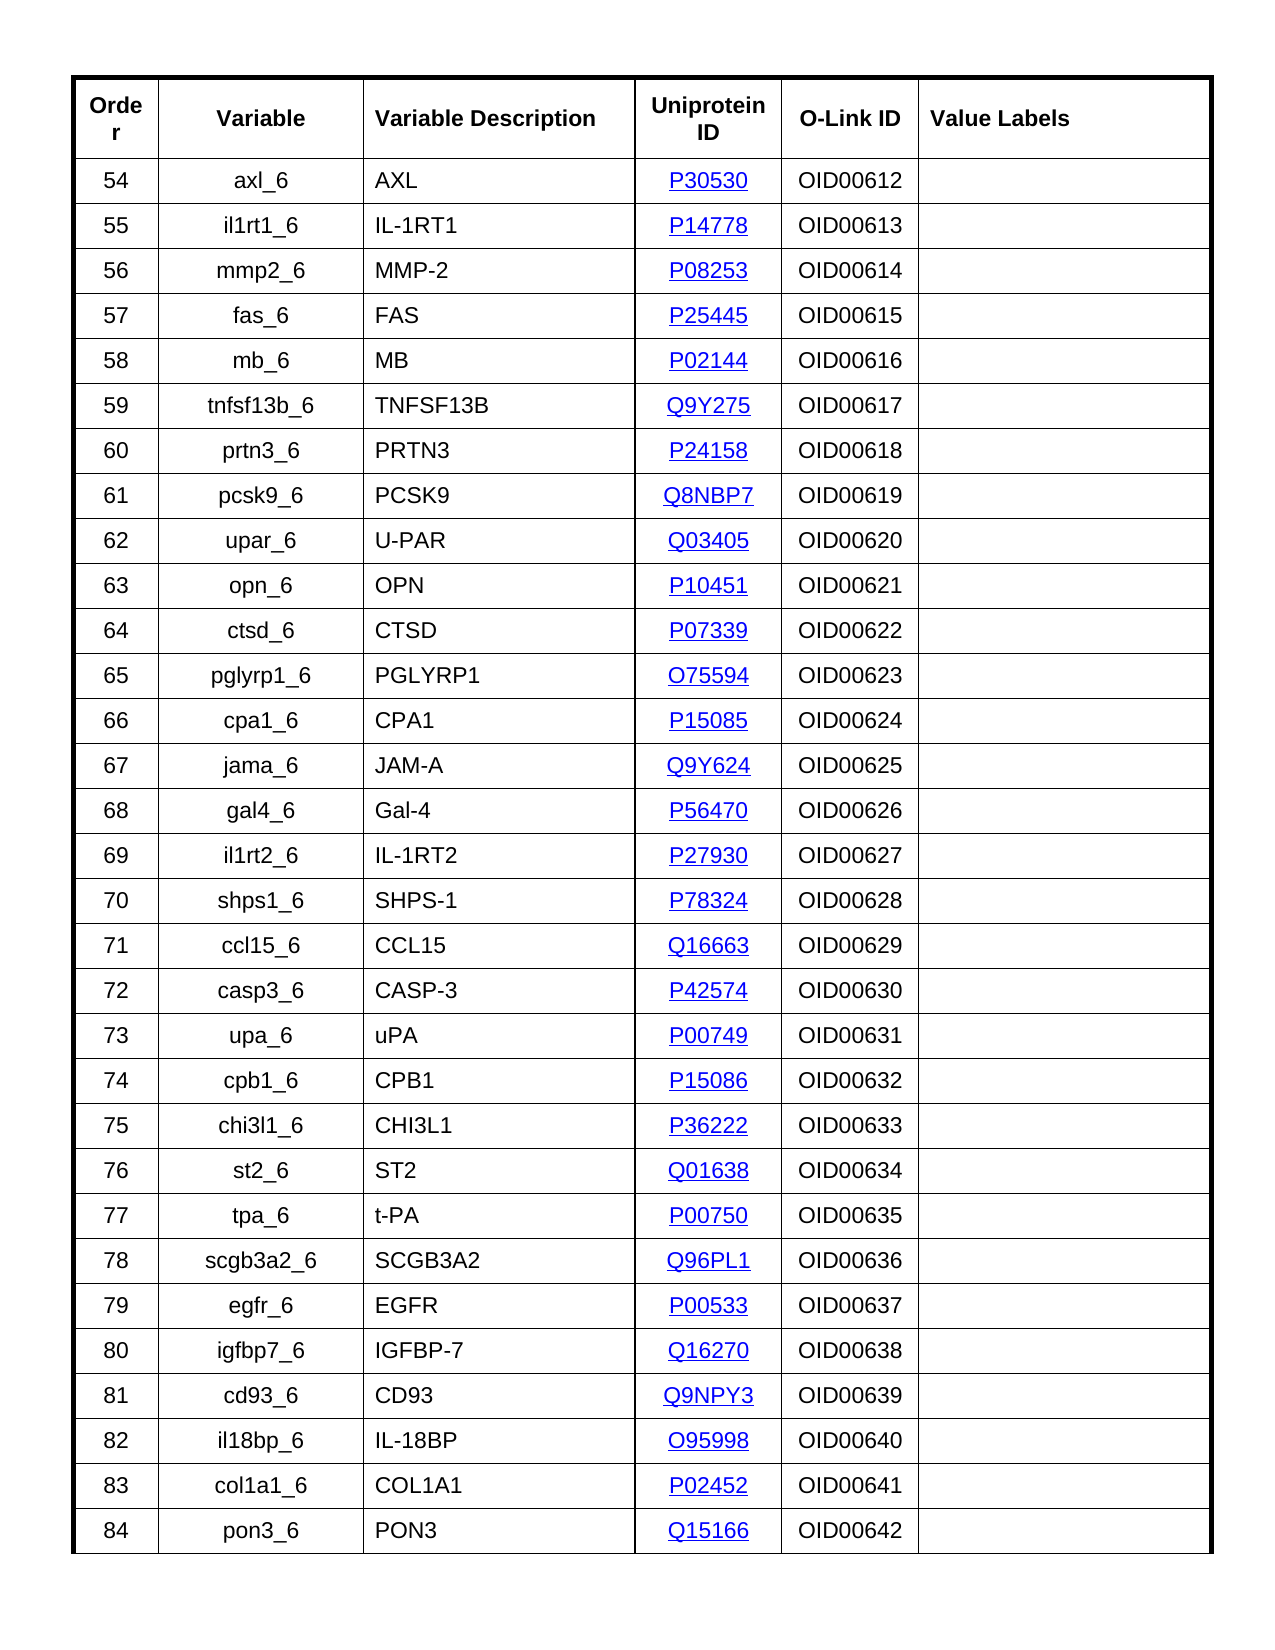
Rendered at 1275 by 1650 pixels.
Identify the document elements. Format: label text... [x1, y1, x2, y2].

table_cell [919, 744, 1209, 787]
table_cell [919, 159, 1209, 202]
table_cell pon3_6 [159, 1509, 363, 1552]
table_cell [919, 924, 1209, 967]
table_cell OID00633 [782, 1104, 918, 1147]
table_cell 62 [76, 519, 158, 562]
table_cell PGLYRP1 [364, 654, 634, 697]
table_cell [919, 564, 1209, 607]
table_cell COL1A1 [364, 1464, 634, 1507]
table_cell [919, 384, 1209, 427]
table_cell col1a1_6 [159, 1464, 363, 1507]
table_cell IL-18BP [364, 1419, 634, 1462]
table_cell fas_6 [159, 294, 363, 337]
table_cell [919, 1374, 1209, 1417]
table_cell P02144 [636, 339, 781, 382]
table_cell axl_6 [159, 159, 363, 202]
table_cell OID00618 [782, 429, 918, 472]
table_cell [919, 1509, 1209, 1552]
table_cell 79 [76, 1284, 158, 1327]
table_cell CCL15 [364, 924, 634, 967]
table_cell 76 [76, 1149, 158, 1192]
table_cell OID00625 [782, 744, 918, 787]
table_cell 75 [76, 1104, 158, 1147]
table_cell FAS [364, 294, 634, 337]
table_cell P42574 [636, 969, 781, 1012]
table_cell OID00613 [782, 204, 918, 247]
table_cell [919, 969, 1209, 1012]
table_cell 80 [76, 1329, 158, 1372]
table_cell [919, 1059, 1209, 1102]
table_cell P25445 [636, 294, 781, 337]
table_cell [919, 609, 1209, 652]
table_cell O75594 [636, 654, 781, 697]
table_cell MMP-2 [364, 249, 634, 292]
table_cell U-PAR [364, 519, 634, 562]
table_cell P00749 [636, 1014, 781, 1057]
table_cell 78 [76, 1239, 158, 1282]
table_cell OID00635 [782, 1194, 918, 1237]
table_cell 63 [76, 564, 158, 607]
table_cell cpa1_6 [159, 699, 363, 742]
table_cell P14778 [636, 204, 781, 247]
table_cell cd93_6 [159, 1374, 363, 1417]
table_cell cpb1_6 [159, 1059, 363, 1102]
table_cell CHI3L1 [364, 1104, 634, 1147]
table_cell 60 [76, 429, 158, 472]
table_cell 59 [76, 384, 158, 427]
table_cell TNFSF13B [364, 384, 634, 427]
table_cell mb_6 [159, 339, 363, 382]
table_cell P07339 [636, 609, 781, 652]
table_cell 61 [76, 474, 158, 517]
table_cell OID00642 [782, 1509, 918, 1552]
table_cell 65 [76, 654, 158, 697]
table_cell IL-1RT2 [364, 834, 634, 877]
table_cell t-PA [364, 1194, 634, 1237]
table_cell [919, 834, 1209, 877]
table_cell 81 [76, 1374, 158, 1417]
table_cell [919, 1284, 1209, 1327]
table_cell [919, 294, 1209, 337]
table_cell OID00614 [782, 249, 918, 292]
table_header O-Link ID [782, 80, 918, 157]
table_cell P15086 [636, 1059, 781, 1102]
table_cell Q96PL1 [636, 1239, 781, 1282]
table_cell il18bp_6 [159, 1419, 363, 1462]
table_cell [919, 1149, 1209, 1192]
table_cell O95998 [636, 1419, 781, 1462]
table_cell 64 [76, 609, 158, 652]
table_cell 83 [76, 1464, 158, 1507]
table_cell 73 [76, 1014, 158, 1057]
table_cell SCGB3A2 [364, 1239, 634, 1282]
table_cell [919, 1419, 1209, 1462]
table_cell OID00629 [782, 924, 918, 967]
table_cell [919, 1014, 1209, 1057]
table_cell Q16663 [636, 924, 781, 967]
table_cell ST2 [364, 1149, 634, 1192]
table_cell OID00639 [782, 1374, 918, 1417]
table_cell IGFBP-7 [364, 1329, 634, 1372]
table_cell OPN [364, 564, 634, 607]
table_cell [919, 339, 1209, 382]
table_cell [919, 699, 1209, 742]
table_cell OID00624 [782, 699, 918, 742]
table_header Uniprotein ID [636, 80, 781, 157]
table_cell [919, 204, 1209, 247]
table_cell OID00637 [782, 1284, 918, 1327]
table_cell PON3 [364, 1509, 634, 1552]
table_cell 77 [76, 1194, 158, 1237]
table_cell pcsk9_6 [159, 474, 363, 517]
table_cell AXL [364, 159, 634, 202]
table_cell P00533 [636, 1284, 781, 1327]
table_cell OID00636 [782, 1239, 918, 1282]
table_cell chi3l1_6 [159, 1104, 363, 1147]
table_cell il1rt1_6 [159, 204, 363, 247]
table_cell OID00641 [782, 1464, 918, 1507]
table_cell [919, 519, 1209, 562]
table_cell MB [364, 339, 634, 382]
table_cell OID00628 [782, 879, 918, 922]
table_cell pglyrp1_6 [159, 654, 363, 697]
table_cell OID00638 [782, 1329, 918, 1372]
table_cell CTSD [364, 609, 634, 652]
table_cell P10451 [636, 564, 781, 607]
table_cell P36222 [636, 1104, 781, 1147]
table_cell [919, 249, 1209, 292]
table_cell 84 [76, 1509, 158, 1552]
table_cell [919, 474, 1209, 517]
table_header Variable [159, 80, 363, 157]
table_cell OID00616 [782, 339, 918, 382]
table_cell 57 [76, 294, 158, 337]
table_cell 74 [76, 1059, 158, 1102]
table_cell IL-1RT1 [364, 204, 634, 247]
table_cell 67 [76, 744, 158, 787]
table_cell OID00617 [782, 384, 918, 427]
table_cell P00750 [636, 1194, 781, 1237]
table_cell [919, 654, 1209, 697]
table_cell 54 [76, 159, 158, 202]
table_cell 72 [76, 969, 158, 1012]
table_cell ccl15_6 [159, 924, 363, 967]
table_cell Q9NPY3 [636, 1374, 781, 1417]
table_cell CASP-3 [364, 969, 634, 1012]
table_cell 66 [76, 699, 158, 742]
table_cell Gal-4 [364, 789, 634, 832]
table_header Order [76, 80, 158, 157]
table_cell OID00612 [782, 159, 918, 202]
table_cell uPA [364, 1014, 634, 1057]
table_cell P24158 [636, 429, 781, 472]
table_cell P08253 [636, 249, 781, 292]
table_cell [919, 1194, 1209, 1237]
table_cell Q9Y624 [636, 744, 781, 787]
table_cell OID00622 [782, 609, 918, 652]
table_cell SHPS-1 [364, 879, 634, 922]
table_cell 58 [76, 339, 158, 382]
table_cell opn_6 [159, 564, 363, 607]
table_cell OID00630 [782, 969, 918, 1012]
table_cell upa_6 [159, 1014, 363, 1057]
table_cell Q01638 [636, 1149, 781, 1192]
table_cell OID00620 [782, 519, 918, 562]
table_cell [919, 879, 1209, 922]
table_cell igfbp7_6 [159, 1329, 363, 1372]
table_cell P02452 [636, 1464, 781, 1507]
table_cell P30530 [636, 159, 781, 202]
table_cell scgb3a2_6 [159, 1239, 363, 1282]
table_cell P15085 [636, 699, 781, 742]
table_cell OID00631 [782, 1014, 918, 1057]
table_cell CPA1 [364, 699, 634, 742]
table_cell il1rt2_6 [159, 834, 363, 877]
table_cell egfr_6 [159, 1284, 363, 1327]
table_cell PRTN3 [364, 429, 634, 472]
table_cell 71 [76, 924, 158, 967]
table_cell EGFR [364, 1284, 634, 1327]
table_cell PCSK9 [364, 474, 634, 517]
table_header Value Labels [919, 80, 1209, 157]
table_cell [919, 1329, 1209, 1372]
table_cell P56470 [636, 789, 781, 832]
table_cell st2_6 [159, 1149, 363, 1192]
table_cell [919, 429, 1209, 472]
table_cell CPB1 [364, 1059, 634, 1102]
table_cell tnfsf13b_6 [159, 384, 363, 427]
table_cell upar_6 [159, 519, 363, 562]
table_cell OID00621 [782, 564, 918, 607]
table_cell Q15166 [636, 1509, 781, 1552]
table_cell CD93 [364, 1374, 634, 1417]
table_cell JAM-A [364, 744, 634, 787]
table_cell OID00634 [782, 1149, 918, 1192]
table_cell OID00632 [782, 1059, 918, 1102]
table_cell OID00615 [782, 294, 918, 337]
table_cell [919, 1104, 1209, 1147]
table_cell 56 [76, 249, 158, 292]
table_cell 69 [76, 834, 158, 877]
table_cell OID00623 [782, 654, 918, 697]
table_cell gal4_6 [159, 789, 363, 832]
table_cell OID00627 [782, 834, 918, 877]
table_cell Q16270 [636, 1329, 781, 1372]
table_cell 70 [76, 879, 158, 922]
table_cell Q03405 [636, 519, 781, 562]
table_cell shps1_6 [159, 879, 363, 922]
table_cell OID00619 [782, 474, 918, 517]
table_cell OID00626 [782, 789, 918, 832]
table_cell [919, 1464, 1209, 1507]
table_cell 68 [76, 789, 158, 832]
table_cell [919, 1239, 1209, 1282]
table_cell Q9Y275 [636, 384, 781, 427]
table_header Variable Description [364, 80, 634, 157]
table_cell prtn3_6 [159, 429, 363, 472]
table_cell Q8NBP7 [636, 474, 781, 517]
table_cell jama_6 [159, 744, 363, 787]
table_cell mmp2_6 [159, 249, 363, 292]
table_cell [919, 789, 1209, 832]
table_cell OID00640 [782, 1419, 918, 1462]
table_cell 82 [76, 1419, 158, 1462]
table_cell tpa_6 [159, 1194, 363, 1237]
table_cell casp3_6 [159, 969, 363, 1012]
table_cell P78324 [636, 879, 781, 922]
table_cell P27930 [636, 834, 781, 877]
table_cell ctsd_6 [159, 609, 363, 652]
table_cell 55 [76, 204, 158, 247]
